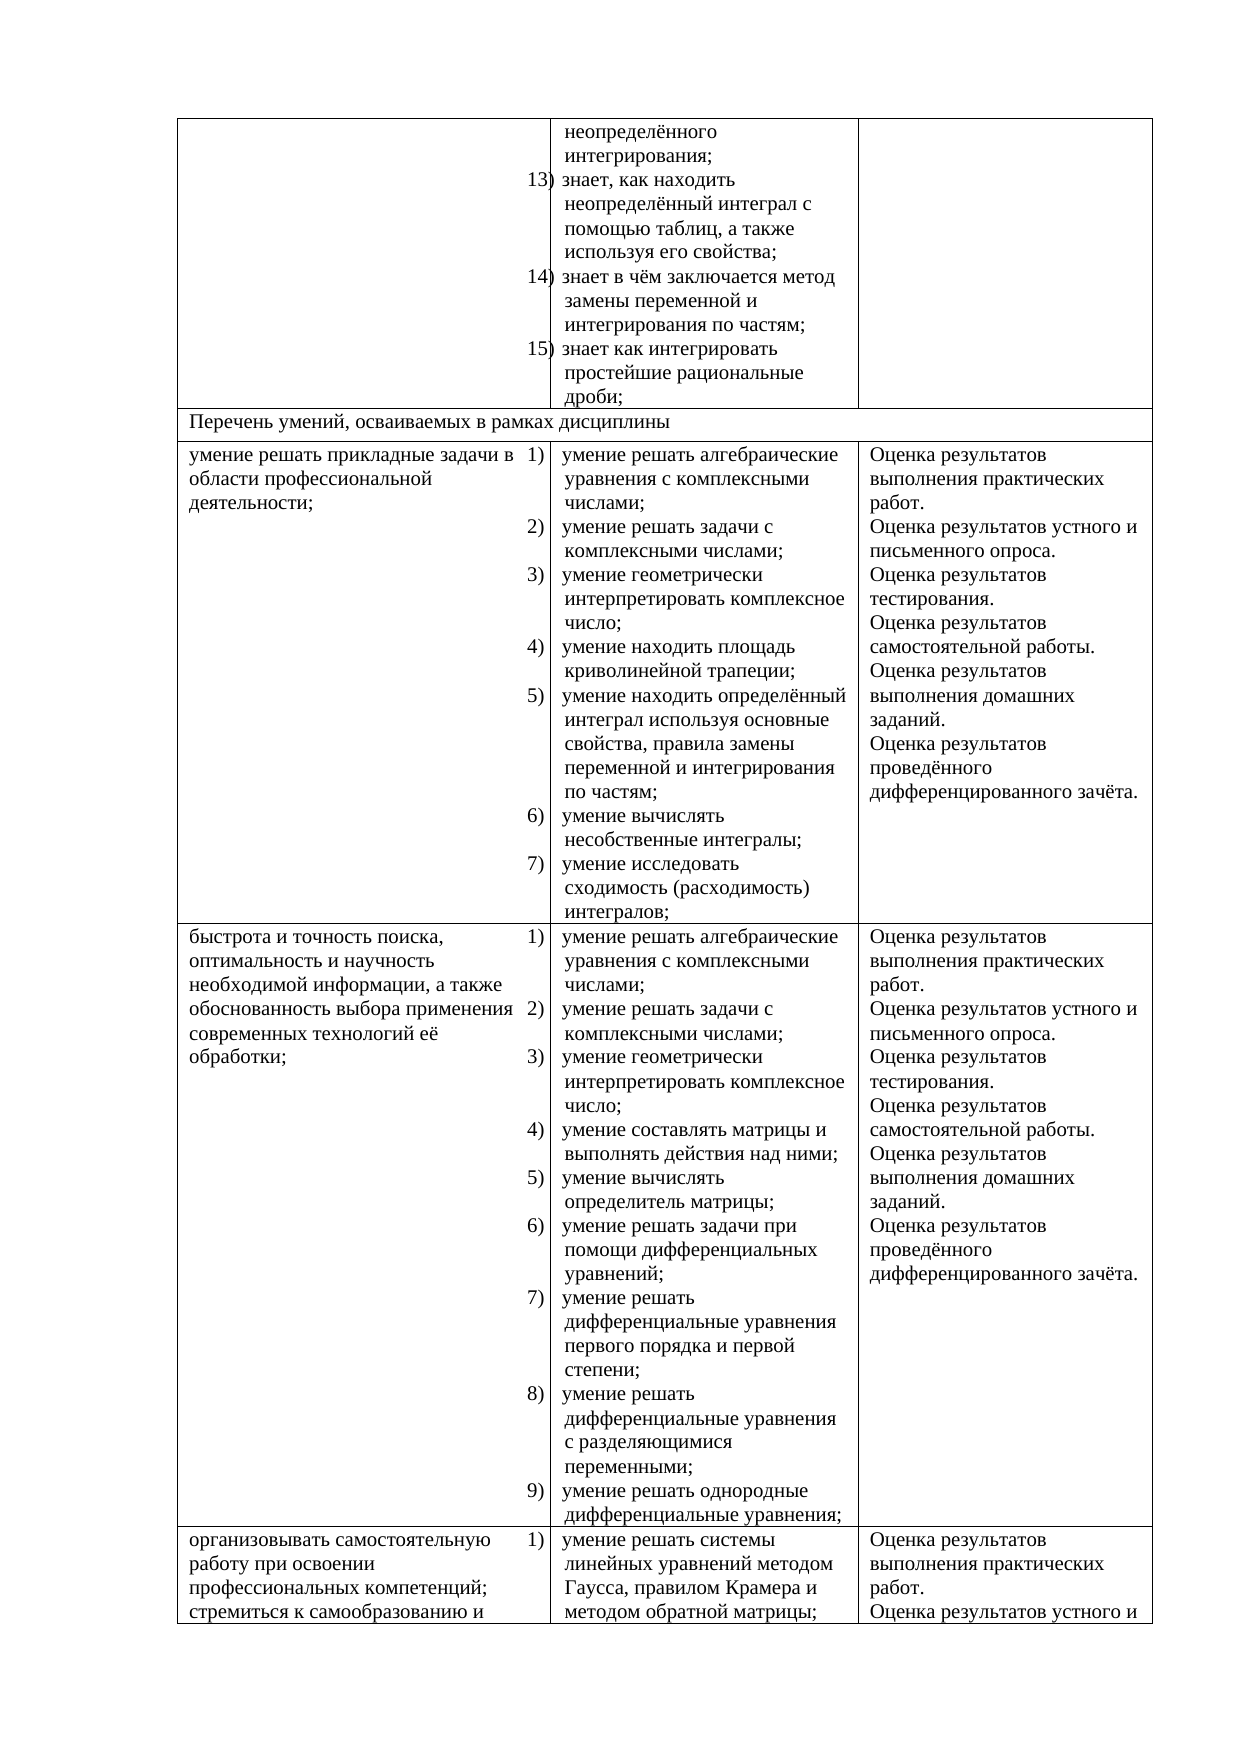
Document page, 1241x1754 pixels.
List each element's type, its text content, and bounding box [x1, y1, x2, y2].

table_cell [178, 1527, 550, 1623]
table_cell Перечень умений, осваиваемых в рамках дисциплины [178, 409, 1152, 441]
table_cell умение решать прикладные задачи в области профессиональной деятельности; [178, 442, 550, 923]
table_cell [859, 119, 1152, 408]
table_cell быстрота и точность поиска, оптимальность и научность необходимой информации, а также обоснованность выбора применения современных технологий её обработки; [178, 924, 550, 1526]
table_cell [551, 119, 858, 408]
table_cell умение решать алгебраические уравнения с комплексными числами; умение решать задачи с комплексными числами; умение геометрически интерпретировать комплексное число; умение составлять матрицы и выполнять действия над ними; умение вычислять определитель матрицы; умение решать задачи при помощи дифференциальных уравнений; умение решать дифференциальные уравнения первого порядка и первой степени; умение решать дифференциальные уравнения с разделяющимися переменными; умение решать однородные дифференциальные уравнения; [551, 924, 858, 1526]
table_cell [178, 119, 550, 408]
table_cell умение решать алгебраические уравнения с комплексными числами; умение решать задачи с комплексными числами; умение геометрически интерпретировать комплексное число; умение находить площадь криволинейной трапеции; умение находить определённый интеграл используя основные свойства, правила замены переменной и интегрирования по частям; умение вычислять несобственные интегралы; умение исследовать сходимость (расходимость) интегралов; [551, 442, 858, 923]
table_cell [859, 1527, 1152, 1623]
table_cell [551, 1527, 858, 1623]
